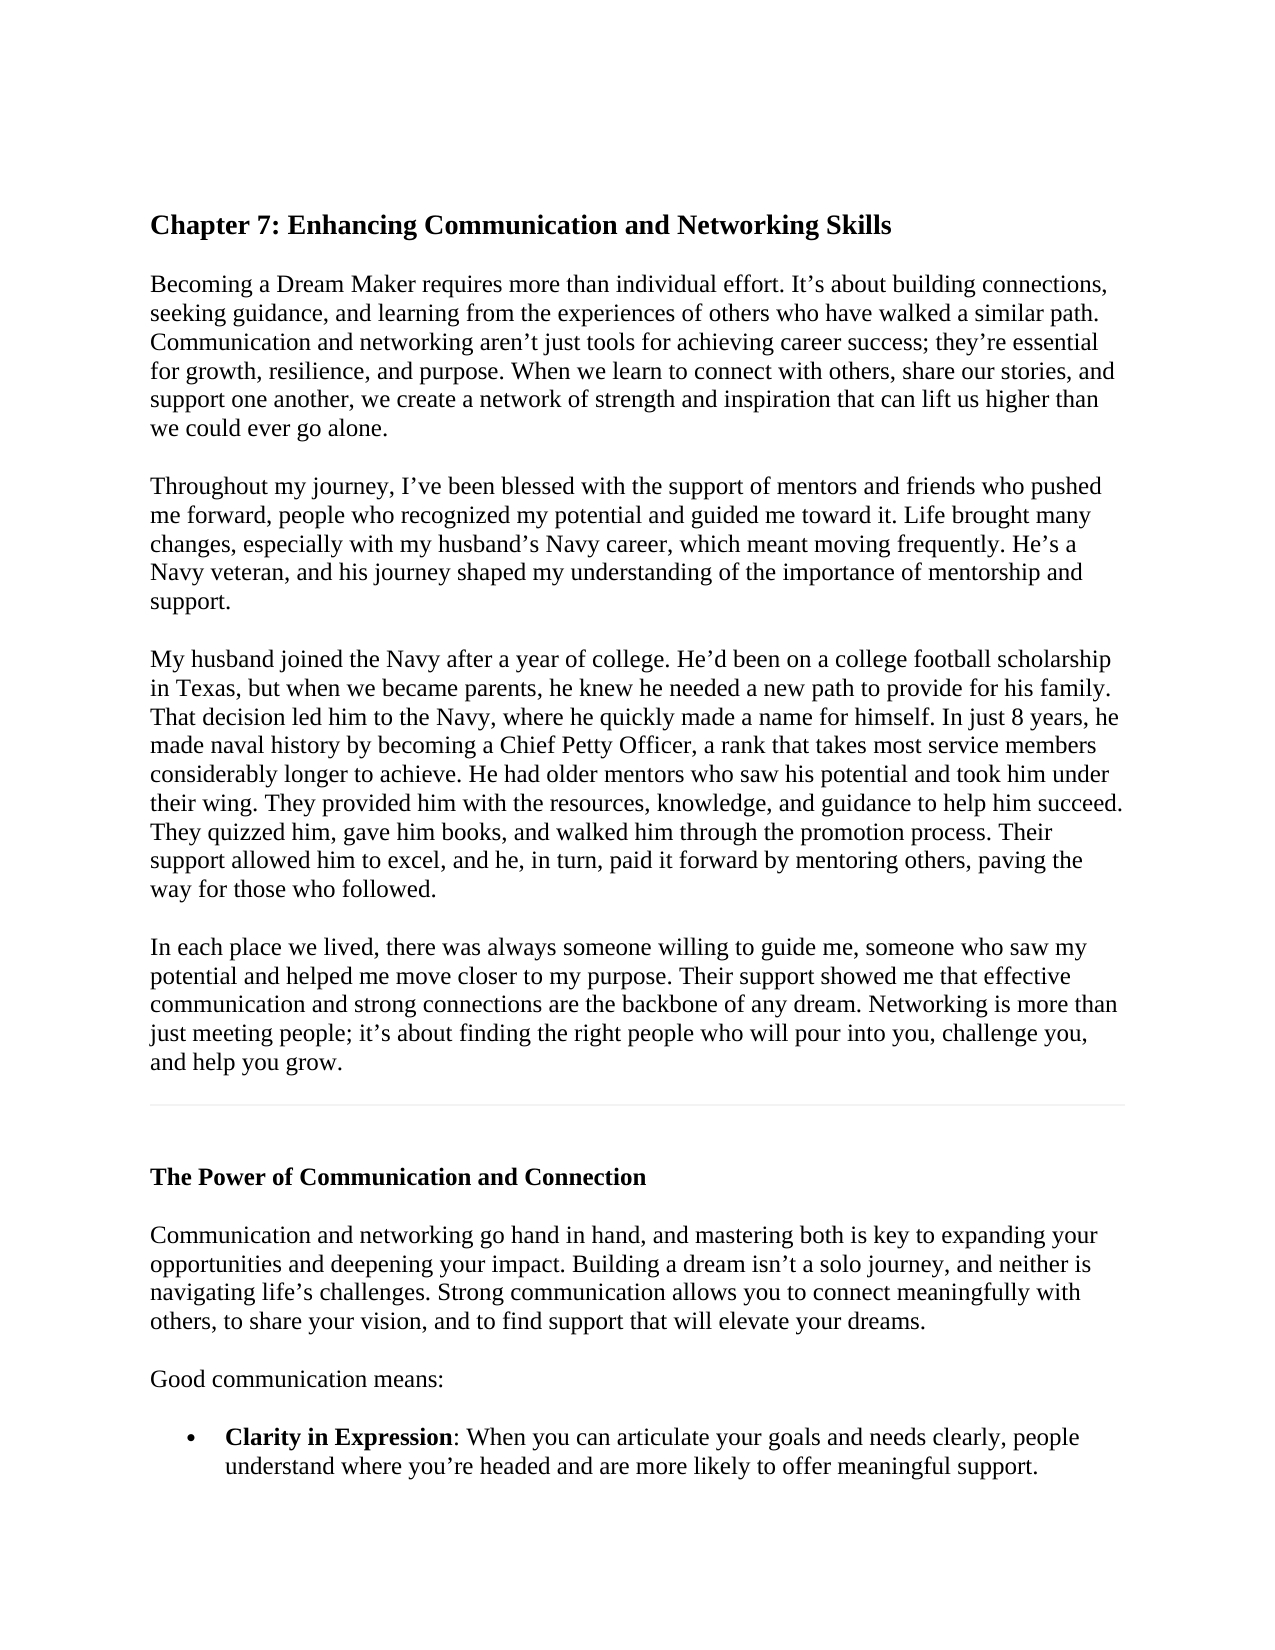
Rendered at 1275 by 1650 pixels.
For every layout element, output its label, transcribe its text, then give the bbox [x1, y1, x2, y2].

text The Power of Communication and Connection [150, 1162, 1125, 1191]
text Good communication means: [150, 1364, 1125, 1393]
text My husband joined the Navy after a year of college. He’d been on a college football scholarship in Texas, but when we became parents, he knew he needed a new path to provide for his family. That decision led him to the Navy, where he quickly made a name for himself. In just 8 years, he made naval history by becoming a Chief Petty Officer, a rank that takes most service members considerably longer to achieve. He had older mentors who saw his potential and took him under their wing. They provided him with the resources, knowledge, and guidance to help him succeed. They quizzed him, gave him books, and walked him through the promotion process. Their support allowed him to excel, and he, in turn, paid it forward by mentoring others, paving the way for those who followed. [150, 644, 1125, 903]
text Chapter 7: Enhancing Communication and Networking Skills [150, 208, 1125, 240]
text In each place we lived, there was always someone willing to guide me, someone who saw my potential and helped me move closer to my purpose. Their support showed me that effective communication and strong connections are the backbone of any dream. Networking is more than just meeting people; it’s about finding the right people who will pour into you, challenge you, and help you grow. [150, 932, 1125, 1076]
text Throughout my journey, I’ve been blessed with the support of mentors and friends who pushed me forward, people who recognized my potential and guided me toward it. Life brought many changes, especially with my husband’s Navy career, which meant moving frequently. He’s a Navy veteran, and his journey shaped my understanding of the importance of mentorship and support. [150, 471, 1125, 615]
list Clarity in Expression: When you can articulate your goals and needs clearly, people understand where you’re headed and are more likely to offer meaningful support. [187, 1422, 1125, 1479]
text Communication and networking go hand in hand, and mastering both is key to expanding your opportunities and deepening your impact. Building a dream isn’t a solo journey, and neither is navigating life’s challenges. Strong communication allows you to connect meaningfully with others, to share your vision, and to find support that will elevate your dreams. [150, 1220, 1125, 1335]
text Becoming a Dream Maker requires more than individual effort. It’s about building connections, seeking guidance, and learning from the experiences of others who have walked a similar path. Communication and networking aren’t just tools for achieving career success; they’re essential for growth, resilience, and purpose. When we learn to connect with others, share our stories, and support one another, we create a network of strength and inspiration that can lift us higher than we could ever go alone. [150, 269, 1125, 442]
